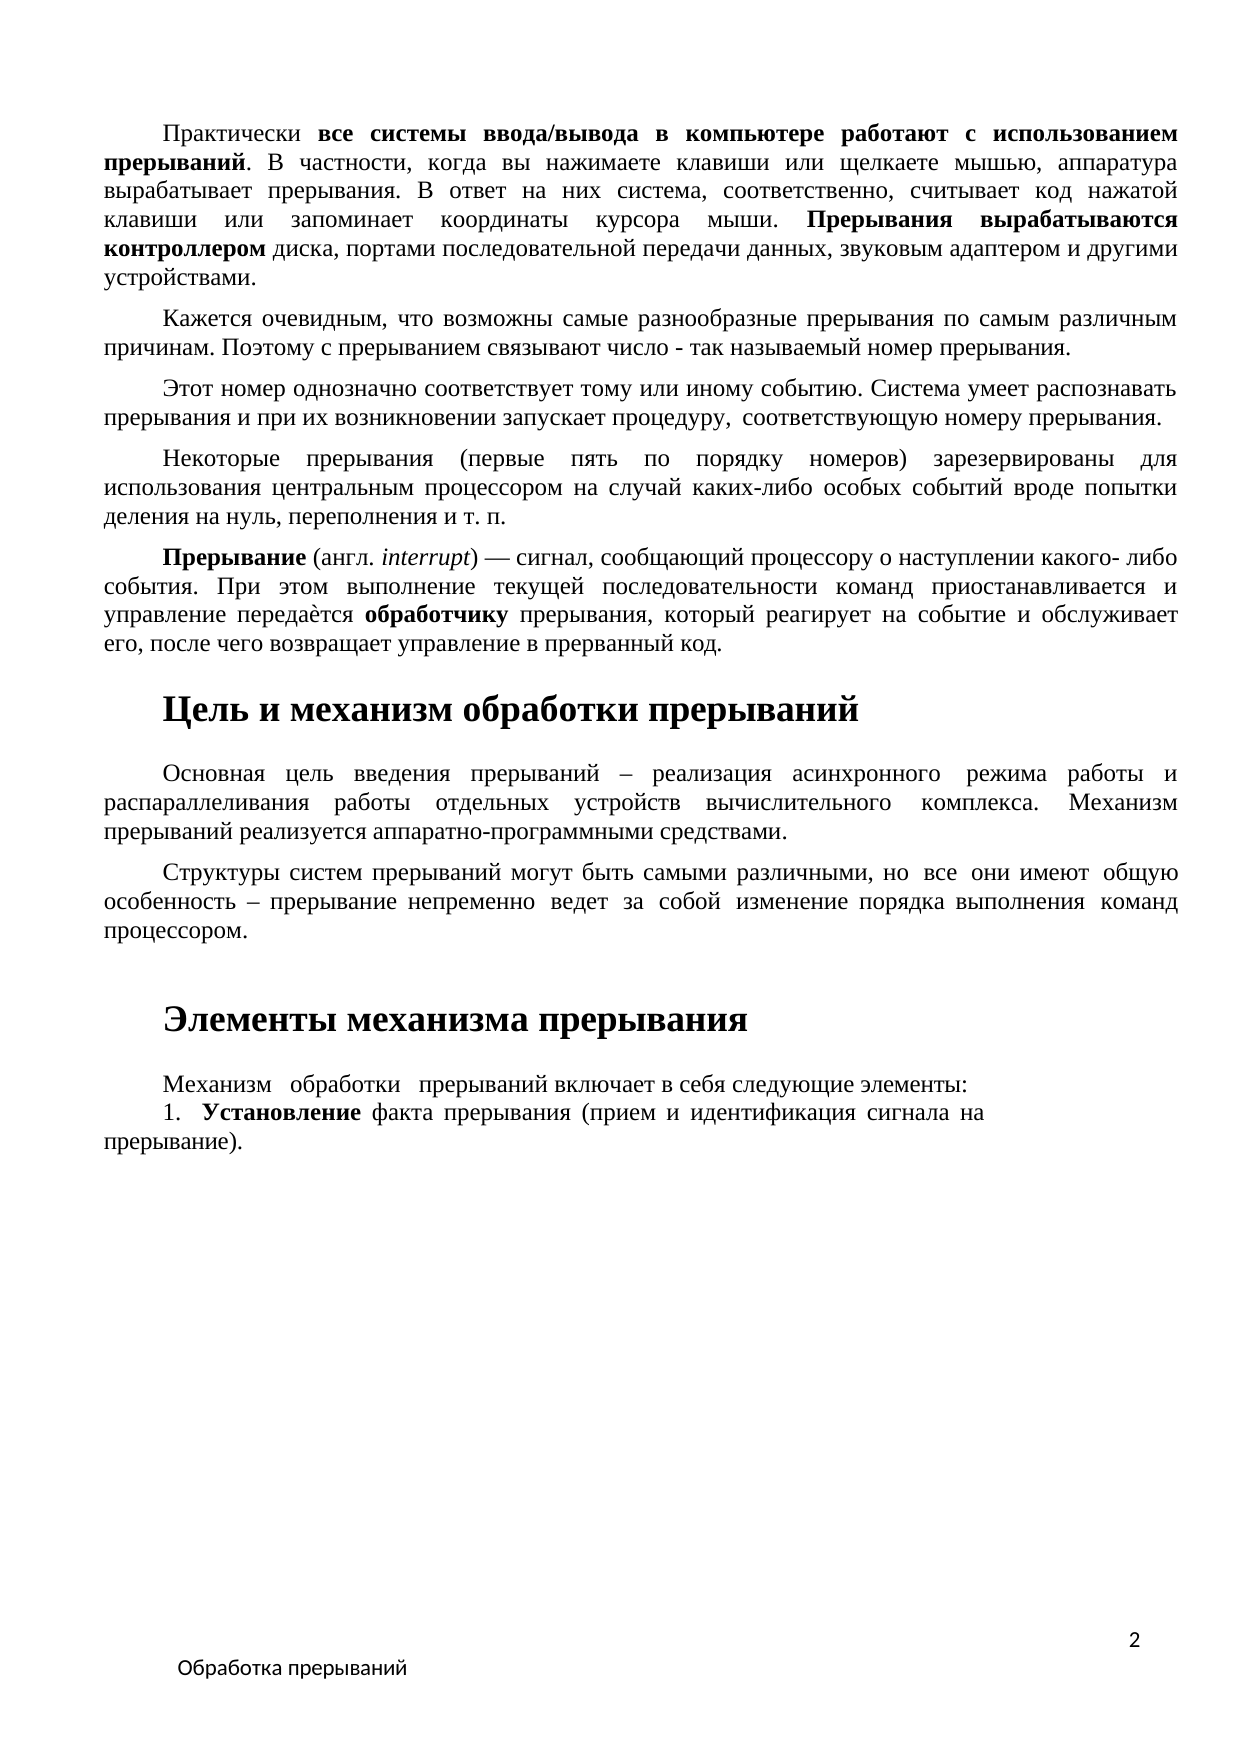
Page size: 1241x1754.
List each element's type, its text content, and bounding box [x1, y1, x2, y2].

text Кажется очевидным, что возможны самые разнообразные прерывания по самым различным причинам. Поэтому с прерыванием связывают число - так называемый номер прерывания. [103, 303, 1178, 361]
text Основная цель введения прерываний – реализация асинхронного режима работы и распараллеливания работы отдельных устройств вычислительного комплекса. Механизм прерываний реализуется аппаратно-программными средствами. [103, 758, 1178, 845]
text Механизм обработки прерываний включает в себя следующие элементы: [103, 1069, 1196, 1097]
text Некоторые прерывания (первые пять по порядку номеров) зарезервированы для использования центральным процессором на случай каких-либо особых событий вроде попытки деления на нуль, переполнения и т. п. [103, 443, 1178, 529]
text Этот номер однозначно соответствует тому или иному событию. Система умеет распознавать прерывания и при их возникновении запускает процедуру, соответствующую номеру прерывания. [103, 373, 1177, 431]
subtitle Цель и механизм обработки прерываний [103, 687, 1196, 730]
subtitle Элементы механизма прерывания [103, 997, 1196, 1040]
text Структуры систем прерываний могут быть самыми различными, но все они имеют общую особенность – прерывание непременно ведет за собой изменение порядка выполнения команд процессором. [103, 857, 1178, 943]
list Установление факта прерывания (прием и идентификация сигнала на прерывание). [103, 1097, 1076, 1155]
text Прерывание (англ. interrupt) — сигнал, сообщающий процессору о наступлении какого- либо события. При этом выполнение текущей последовательности команд приостанавливается и управление передаѐтся обработчику прерывания, который реагирует на событие и обслуживает его, после чего возвращает управление в прерванный код. [103, 542, 1178, 657]
text Практически все системы ввода/вывода в компьютере работают с использованием прерываний. В частности, когда вы нажимаете клавиши или щелкаете мышью, аппаратура вырабатывает прерывания. В ответ на них система, соответственно, считывает код нажатой клавиши или запоминает координаты курсора мыши. Прерывания вырабатываются контроллером диска, портами последовательной передачи данных, звуковым адаптером и другими устройствами. [103, 118, 1178, 291]
